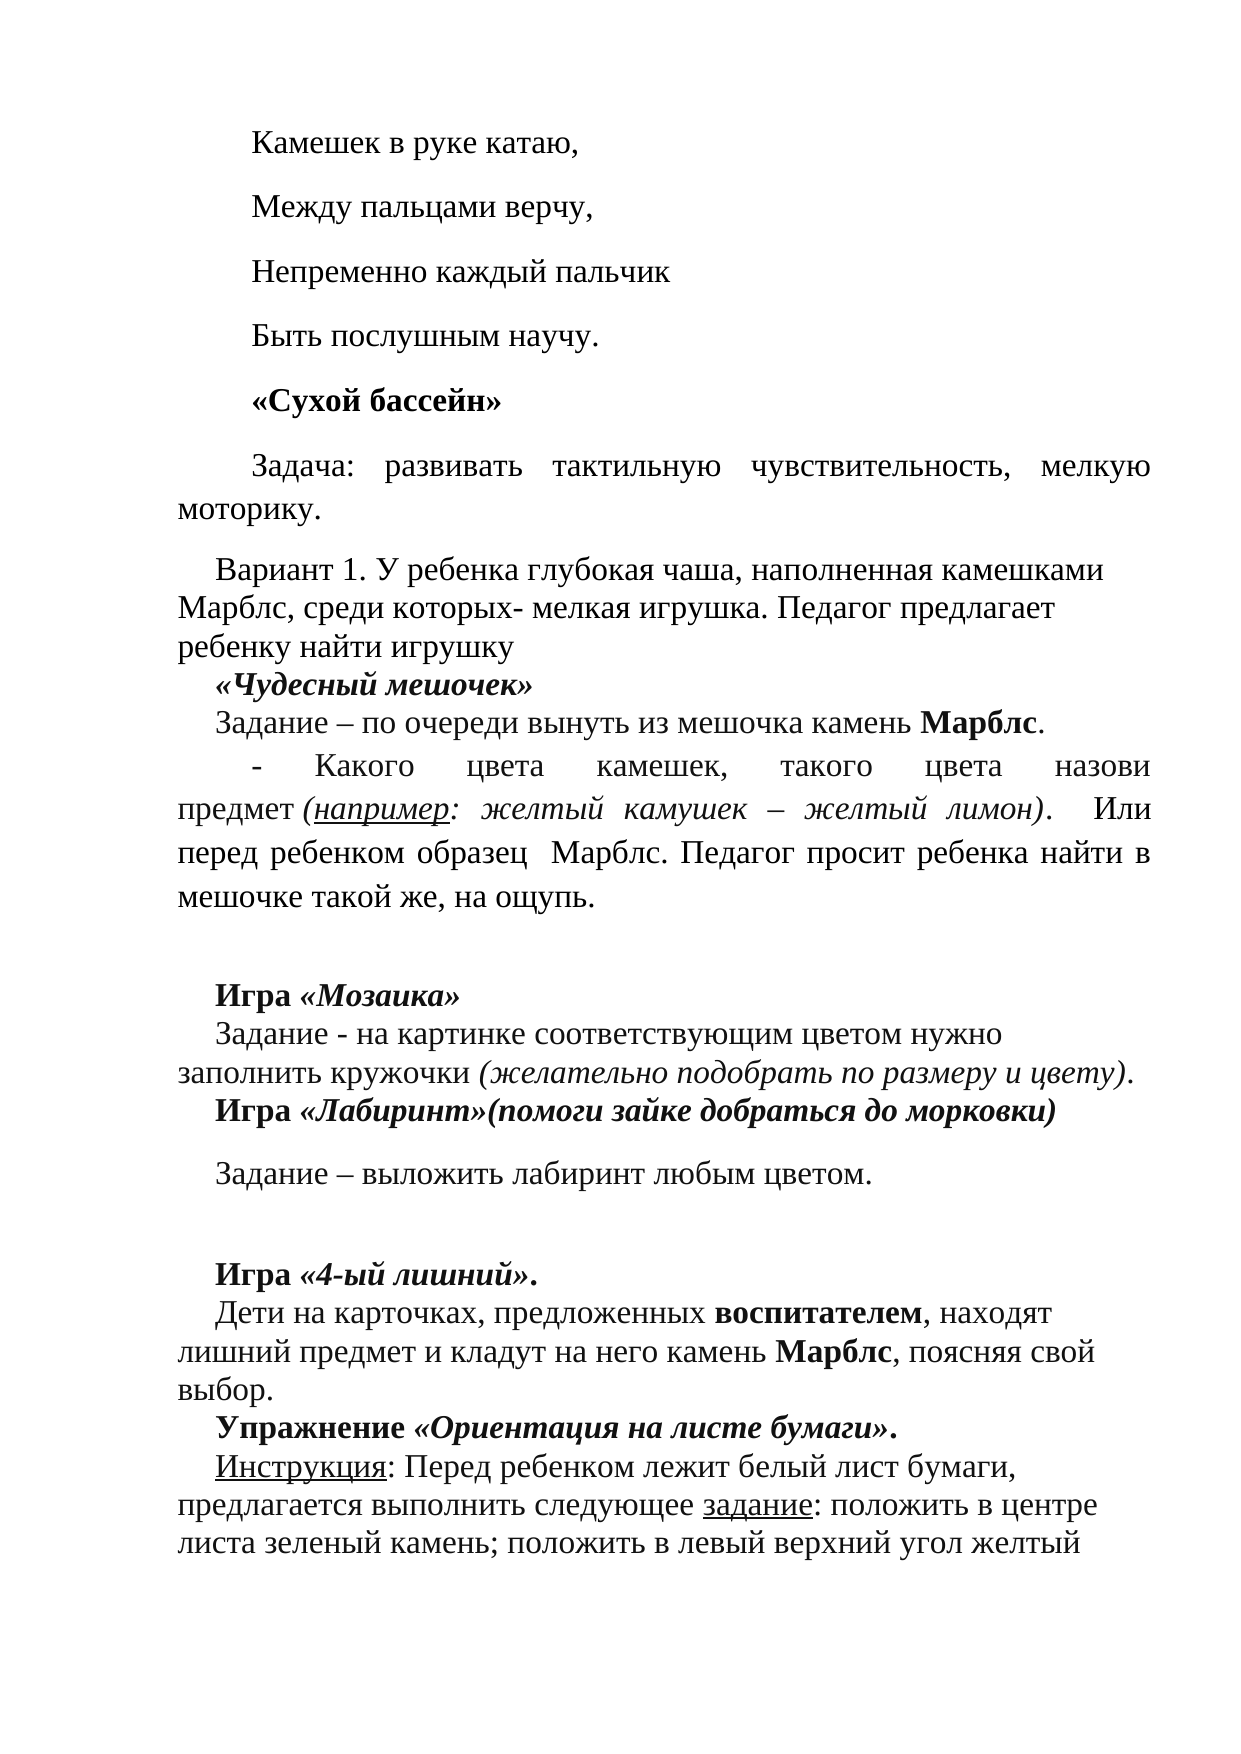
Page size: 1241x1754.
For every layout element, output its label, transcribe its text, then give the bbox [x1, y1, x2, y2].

text Задание – выложить лабиринт любым цветом. [177, 1153, 1152, 1191]
text Задача: развивать тактильную чувствительность, мелкую моторику. [177, 441, 1152, 528]
text Задание - на картинке соответствующим цветом нужно заполнить кружочки (желательно подобрать по размеру и цвету). [177, 1013, 1152, 1090]
text «Сухой бассейн» [177, 376, 1152, 420]
text Дети на карточках, предложенных воспитателем, находят лишний предмет и кладут на него камень Марблс, поясняя свой выбор. [177, 1292, 1152, 1407]
text «Чудесный мешочек» [177, 664, 1152, 703]
text Упражнение «Ориентация на листе бумаги». [177, 1407, 1152, 1446]
text Непременно каждый пальчик [177, 247, 1152, 291]
text Задание – по очереди вынуть из мешочка камень Марблс. [177, 703, 1152, 741]
text Между пальцами верчу, [177, 183, 1152, 226]
text Камешек в руке катаю, [177, 118, 1152, 162]
text Игра «Мозаика» [177, 975, 1152, 1013]
text Игра «Лабиринт»(помоги зайке добраться до морковки) [177, 1090, 1152, 1128]
text Вариант 1. У ребенка глубокая чаша, наполненная камешками Марблс, среди которых- мелкая игрушка. Педагог предлагает ребенку найти игрушку [177, 549, 1152, 664]
text Быть послушным научу. [177, 312, 1152, 356]
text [177, 1446, 1152, 1561]
text Игра «4-ый лишний». [177, 1254, 1152, 1292]
text - Какого цвета камешек, такого цвета назови предмет (например: желтый камушек – желтый лимон). Или перед ребенком образец Марблс. Педагог просит ребенка найти в мешочке такой же, на ощупь. [177, 741, 1152, 916]
